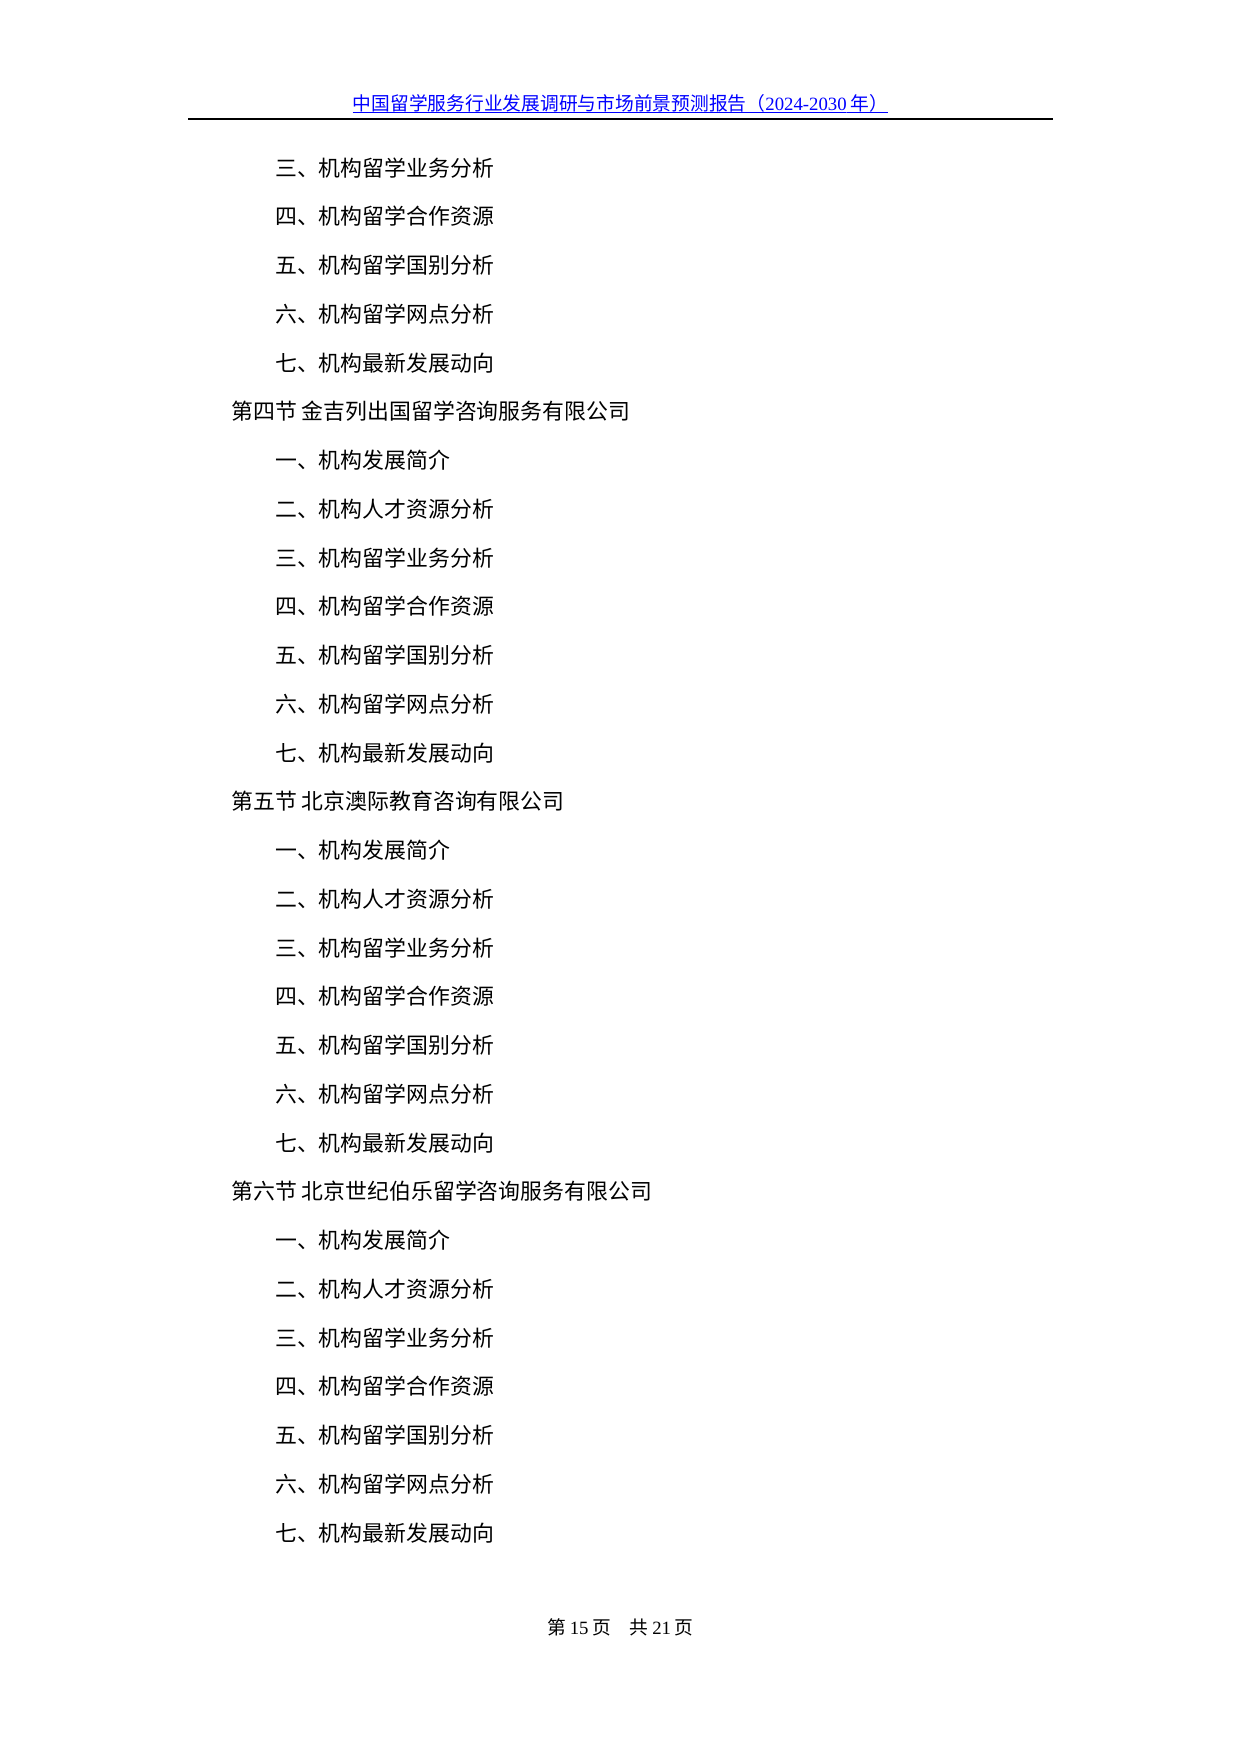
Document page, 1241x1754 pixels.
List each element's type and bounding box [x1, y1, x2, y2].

text [187, 150, 1053, 1548]
